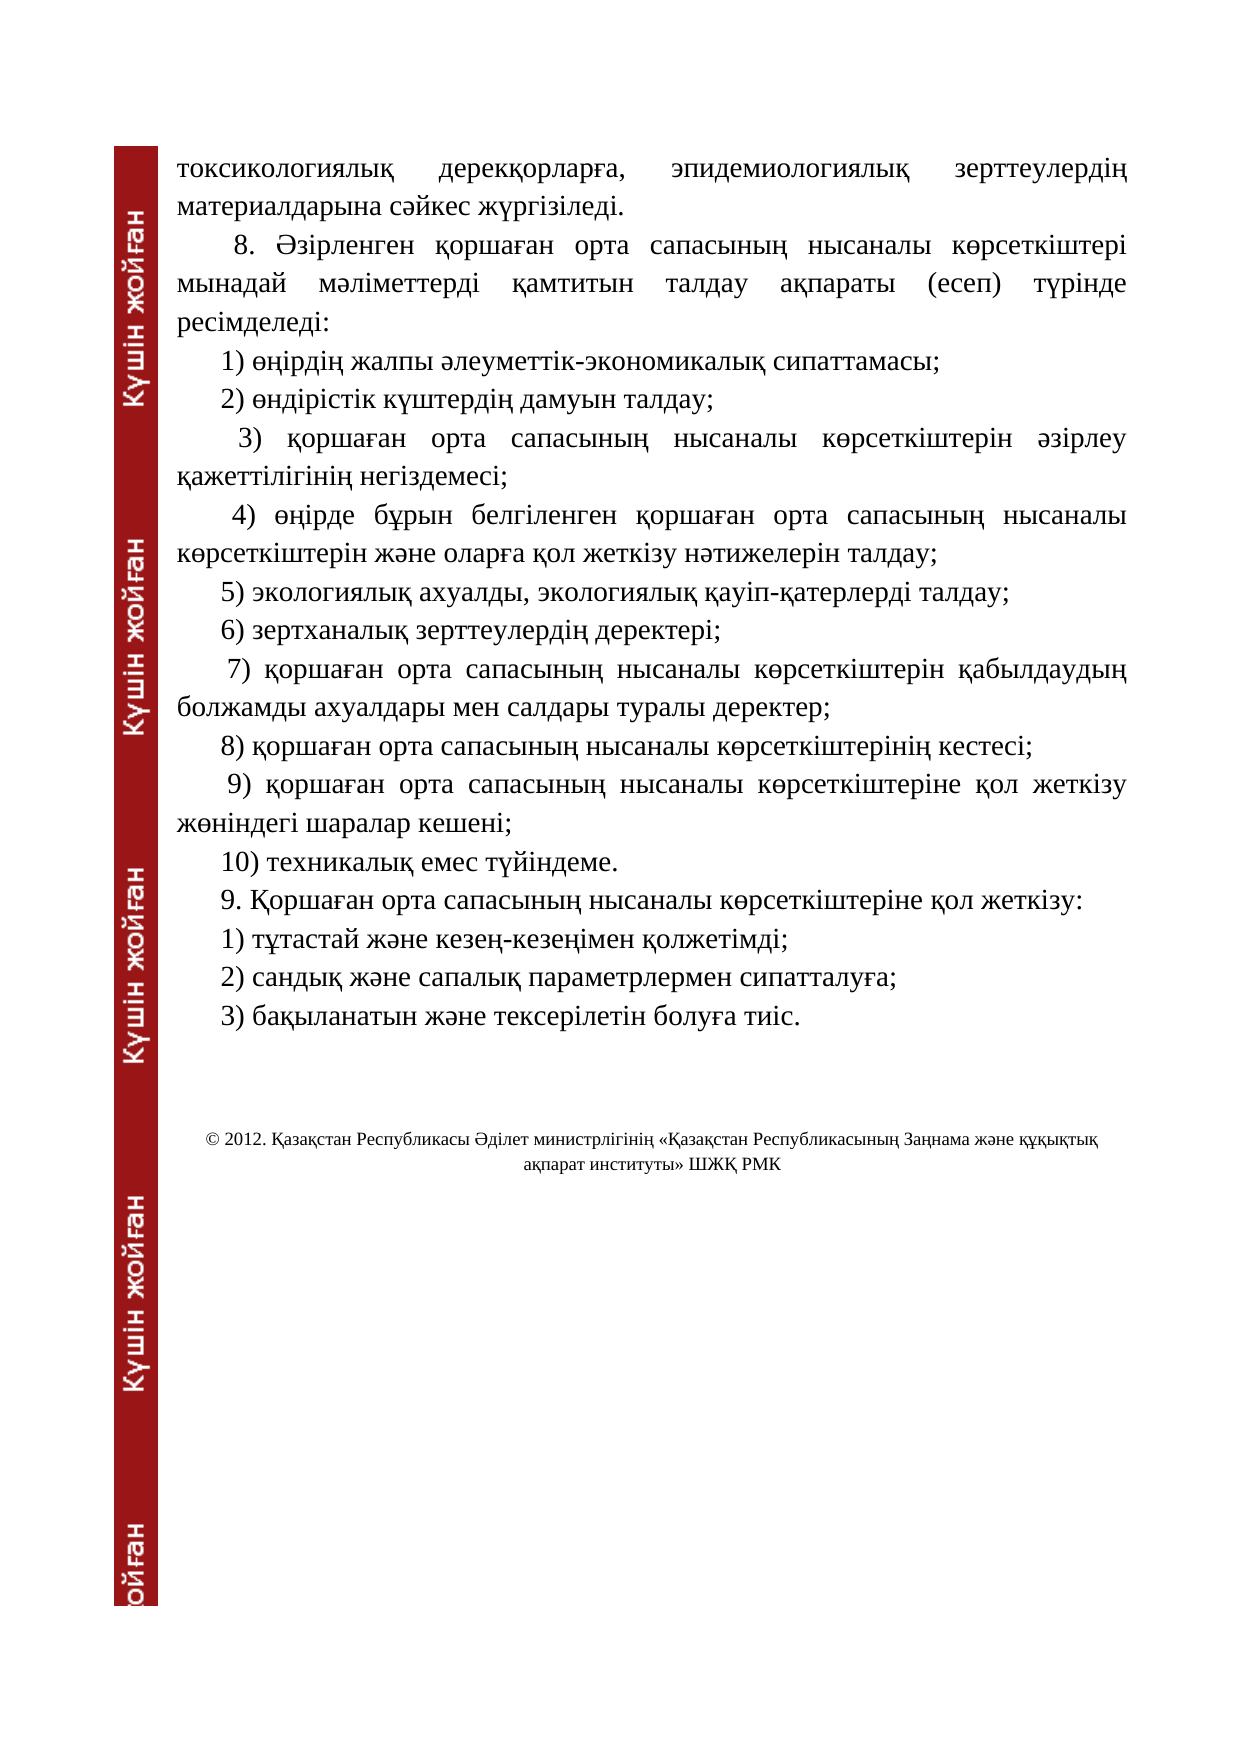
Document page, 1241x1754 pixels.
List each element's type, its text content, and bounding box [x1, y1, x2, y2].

text 1) тұтастай және кезең-кезеңімен қолжетімді; [112, 921, 1128, 954]
picture [114, 723, 158, 728]
text 3) бақыланатын және тексерілетін болуға тиіс. [112, 998, 1128, 1031]
picture [114, 607, 158, 612]
text 9. Қоршаған орта сапасының нысаналы көрсеткіштеріне қол жеткізу: [112, 882, 1128, 916]
picture [114, 222, 158, 227]
picture [114, 839, 158, 844]
text 10) техникалық емес түйіндеме. [112, 844, 1128, 877]
picture [114, 415, 158, 420]
picture [114, 993, 158, 998]
text 2) өндірістік күштердің дамуын талдау; [112, 381, 1128, 415]
picture [114, 338, 158, 343]
picture [114, 646, 158, 651]
picture [114, 1031, 158, 1128]
picture [114, 376, 158, 381]
text 2) сандық және сапалық параметрлермен сипатталуға; [112, 959, 1128, 993]
text 8) қоршаған орта сапасының нысаналы көрсеткіштерінің кестесі; [112, 728, 1128, 762]
text 3) қоршаған орта сапасының нысаналы көрсеткіштерін әзірлеу қажеттілігінің негіздемесі; [112, 420, 1128, 492]
picture [114, 569, 158, 574]
text 9) қоршаған орта сапасының нысаналы көрсеткіштеріне қол жеткізу жөніндегі шаралар кешені; [112, 767, 1128, 839]
text 6) зертханалық зерттеулердің деректері; [112, 612, 1128, 646]
picture [114, 877, 158, 882]
text 8. Әзірленген қоршаған орта сапасының нысаналы көрсеткіштері мынадай мәліметтерді қамтитын талдау ақпараты (есеп) түрінде ресімделеді: [112, 227, 1128, 338]
text 5) экологиялық ахуалды, экологиялық қауіп-қатерлерді талдау; [112, 574, 1128, 607]
picture [114, 492, 158, 497]
text © 2012. Қазақстан Республикасы Әділет министрлігінің «Қазақстан Республикасының Заңнама және құқықтық ақпарат институты» ШЖҚ РМК [112, 1128, 1128, 1174]
picture [114, 762, 158, 767]
picture [114, 916, 158, 921]
picture [114, 146, 158, 150]
picture [114, 1174, 158, 1606]
text 4) өңірде бұрын белгіленген қоршаған орта сапасының нысаналы көрсеткіштерін және оларға қол жеткізу нәтижелерін талдау; [112, 497, 1128, 569]
picture [114, 954, 158, 959]
text 1) өңірдің жалпы әлеуметтік-экономикалық сипаттамасы; [112, 343, 1128, 376]
text 7) қоршаған орта сапасының нысаналы көрсеткіштерін қабылдаудың болжамды ахуалдары мен салдары туралы деректер; [112, 651, 1128, 723]
